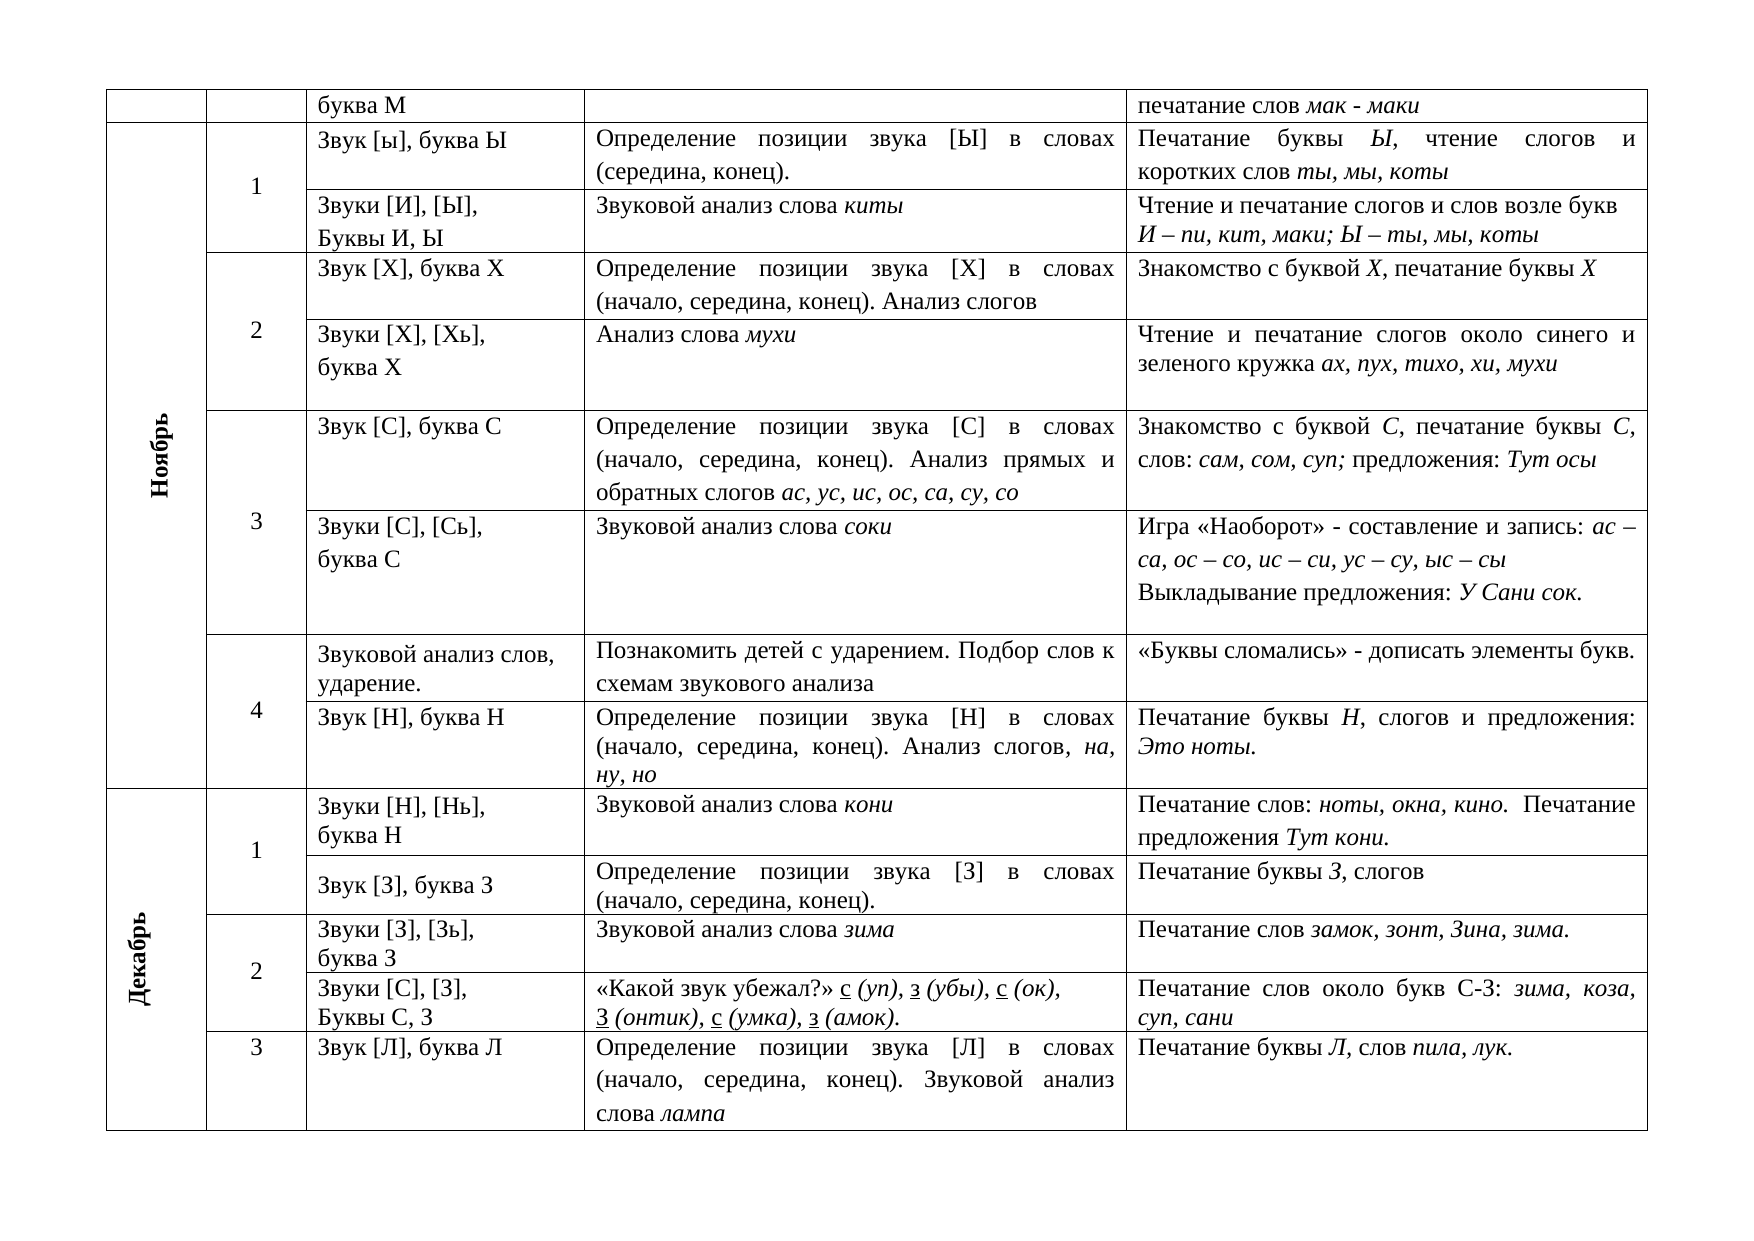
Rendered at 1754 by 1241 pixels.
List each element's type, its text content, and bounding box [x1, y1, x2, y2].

table_cell Звуковой анализ слов, ударение. [307, 635, 584, 701]
table_cell Игра «Наоборот» - составление и запись: ас – са, ос – со, ис – си, ус – су, ыс – сы Выкладывание предложения: У Сани сок. [1127, 511, 1647, 634]
table_cell Ноябрь [107, 123, 206, 788]
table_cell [585, 90, 1126, 122]
table_cell Звуки [Х], [Хь], буква Х [307, 320, 584, 410]
table_cell Звук [Н], буква Н [307, 702, 584, 788]
table_cell Звуки [С], [Сь], буква С [307, 511, 584, 634]
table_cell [307, 90, 584, 122]
table_cell Определение позиции звука [Н] в словах (начало, середина, конец). Анализ слогов, на, ну, но [585, 702, 1126, 788]
table_cell 3 [207, 1032, 306, 1130]
table_cell Определение позиции звука [Л] в словах (начало, середина, конец). Звуковой анализ слова лампа [585, 1032, 1126, 1130]
table_cell Звук [С], буква С [307, 411, 584, 510]
table_cell «Буквы сломались» - дописать элементы букв. [1127, 635, 1647, 701]
table_cell Звуковой анализ слова соки [585, 511, 1126, 634]
table_cell Печатание слов замок, зонт, Зина, зима. [1127, 915, 1647, 972]
table_cell Печатание буквы Л, слов пила, лук. [1127, 1032, 1647, 1130]
table_cell Звуковой анализ слова кони [585, 789, 1126, 855]
table_cell Определение позиции звука [Х] в словах (начало, середина, конец). Анализ слогов [585, 253, 1126, 318]
table_cell Определение позиции звука [Ы] в словах (середина, конец). [585, 123, 1126, 189]
table_cell Анализ слова мухи [585, 320, 1126, 410]
table_cell Звуки [Н], [Нь], буква Н [307, 789, 584, 855]
table_cell Звук [Х], буква Х [307, 253, 584, 318]
table_cell 4 [207, 635, 306, 788]
table_cell 2 [207, 253, 306, 410]
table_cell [1127, 90, 1647, 122]
table_cell Познакомить детей с ударением. Подбор слов к схемам звукового анализа [585, 635, 1126, 701]
table_cell Звуки [С], [З], Буквы С, З [307, 973, 584, 1031]
table_cell Звук [ы], буква Ы [307, 123, 584, 189]
table_cell Печатание буквы Н, слогов и предложения: Это ноты. [1127, 702, 1647, 788]
table_cell Звуковой анализ слова зима [585, 915, 1126, 972]
table_cell 3 [207, 411, 306, 634]
table_cell Звуковой анализ слова киты [585, 190, 1126, 252]
table_cell 1 [207, 789, 306, 913]
table_cell 1 [207, 123, 306, 252]
table_cell Определение позиции звука [С] в словах (начало, середина, конец). Анализ прямых и обратных слогов ас, ус, ис, ос, са, су, со [585, 411, 1126, 510]
table_cell 2 [207, 915, 306, 1031]
table_cell Звуки [З], [Зь], буква З [307, 915, 584, 972]
table_cell Декабрь [107, 789, 206, 1130]
table_cell Знакомство с буквой Х, печатание буквы Х [1127, 253, 1647, 318]
table_cell Печатание буквы З, слогов [1127, 856, 1647, 913]
table_cell Звук [З], буква З [307, 856, 584, 913]
table_cell Чтение и печатание слогов около синего и зеленого кружка ах, пух, тихо, хи, мухи [1127, 320, 1647, 410]
table_cell Звуки [И], [Ы], Буквы И, Ы [307, 190, 584, 252]
table_cell Печатание слов около букв С-З: зима, коза, суп, сани [1127, 973, 1647, 1031]
table_cell Чтение и печатание слогов и слов возле букв И – пи, кит, маки; Ы – ты, мы, коты [1127, 190, 1647, 252]
table_cell Печатание слов: ноты, окна, кино. Печатание предложения Тут кони. [1127, 789, 1647, 855]
table_cell Знакомство с буквой С, печатание буквы С, слов: сам, сом, суп; предложения: Тут осы [1127, 411, 1647, 510]
table_cell Определение позиции звука [З] в словах (начало, середина, конец). [585, 856, 1126, 913]
table_cell «Какой звук убежал?» с (уп), з (убы), с (ок), З (онтик), с (умка), з (амок). [585, 973, 1126, 1031]
table_cell Звук [Л], буква Л [307, 1032, 584, 1130]
table_cell Печатание буквы Ы, чтение слогов и коротких слов ты, мы, коты [1127, 123, 1647, 189]
